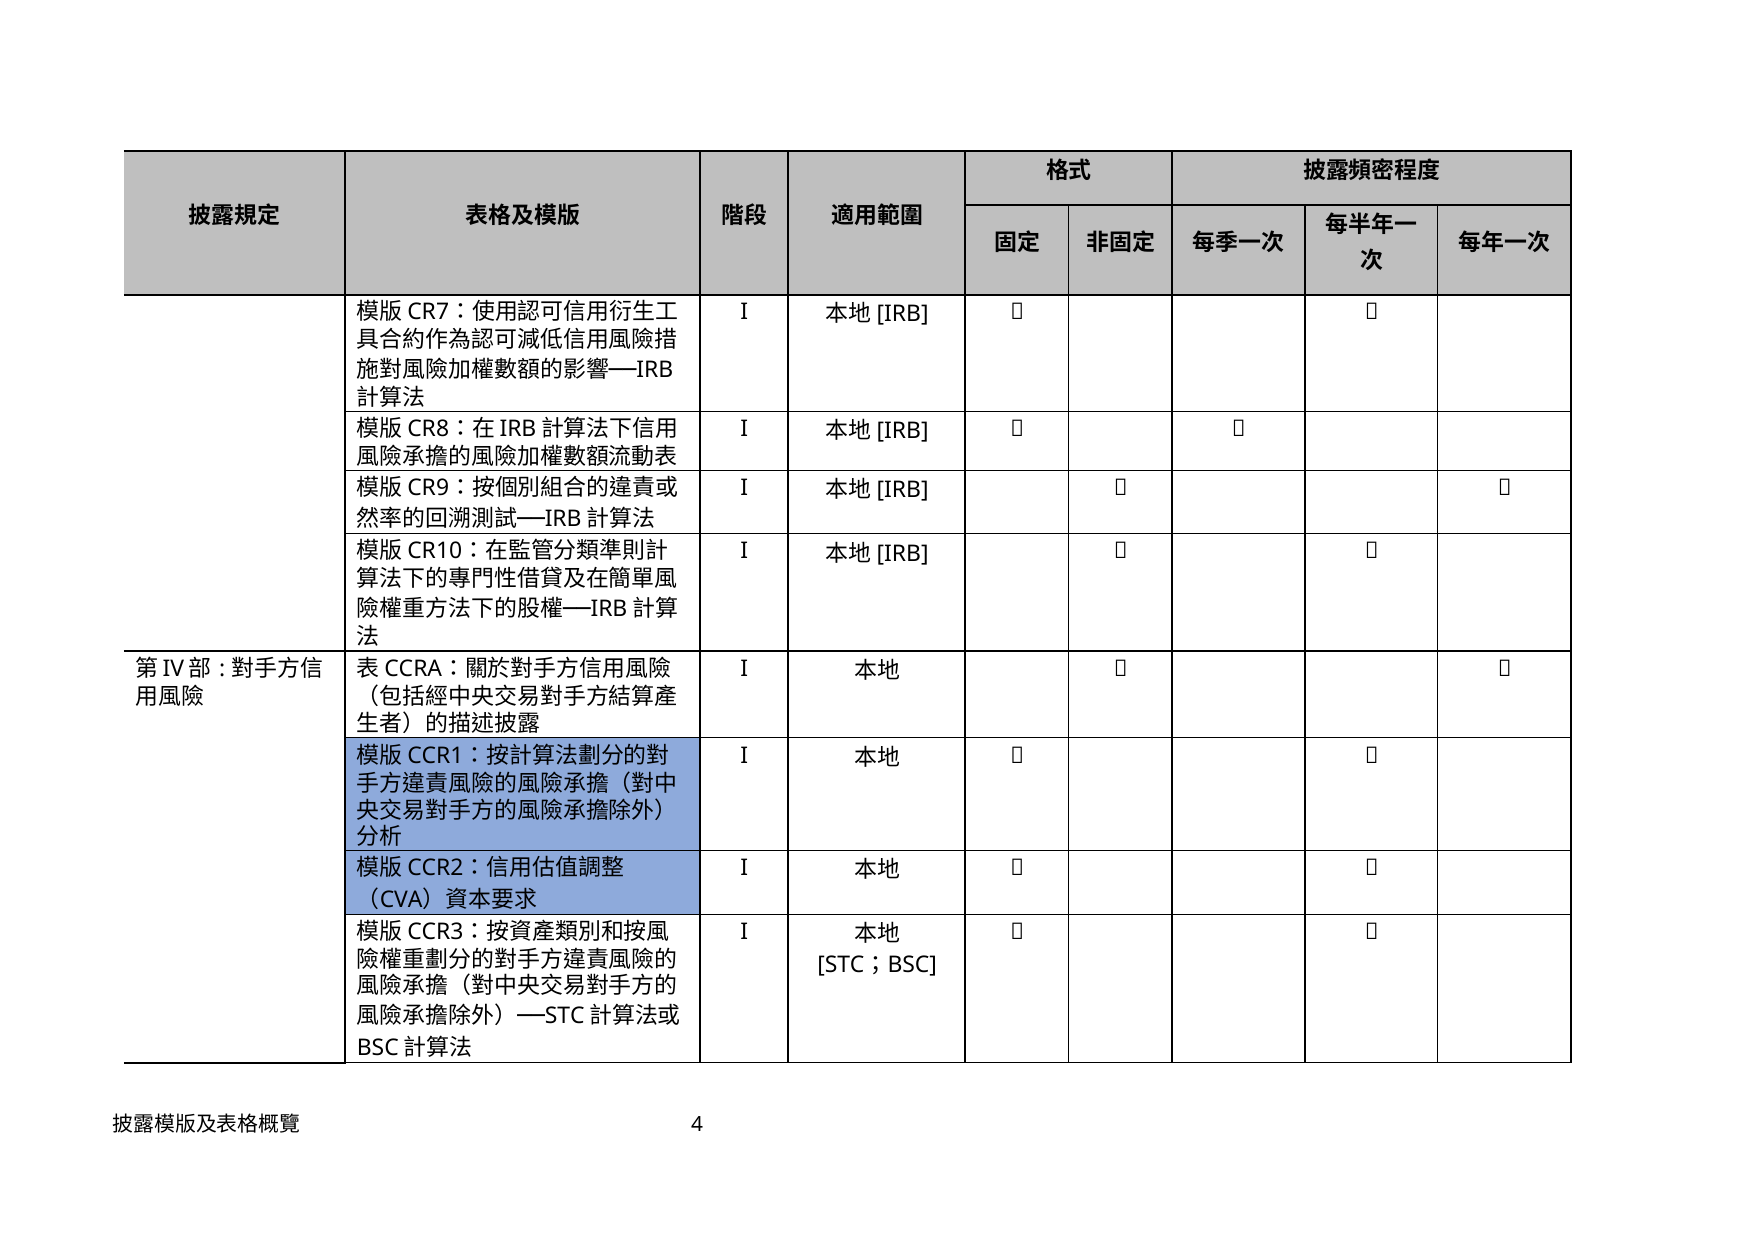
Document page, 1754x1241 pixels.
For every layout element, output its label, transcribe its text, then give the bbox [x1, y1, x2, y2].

table_header 格式 [966, 152, 1171, 204]
table_cell [966, 652, 1068, 737]
table_cell 本地 [IRB] [789, 471, 964, 533]
table_header 披露規定 [124, 152, 344, 294]
table_cell 模版CR7：使用認可信用衍生工具合約作為認可減低信用風險措施對風險加權數額的影響──IRB計算法 [346, 296, 699, 411]
table_cell [1069, 296, 1171, 411]
table_cell [1173, 738, 1304, 850]
table_cell [1069, 738, 1171, 850]
table_cell 模版CCR1：按計算法劃分的對手方違責風險的風險承擔（對中央交易對手方的風險承擔除外）分析 [346, 738, 699, 850]
table_cell [966, 534, 1068, 650]
table_cell I [701, 652, 787, 737]
table_cell [1438, 412, 1570, 470]
table_cell  [966, 296, 1068, 411]
table_cell [1306, 652, 1437, 737]
table_cell 本地 [789, 652, 964, 737]
table_cell 本地 [IRB] [789, 534, 964, 650]
table_cell 模版CR8：在IRB計算法下信用風險承擔的風險加權數額流動表 [346, 412, 699, 470]
table_cell [1069, 851, 1171, 914]
table_cell 模版CR10：在監管分類準則計算法下的專門性借貸及在簡單風險權重方法下的股權──IRB計算法 [346, 534, 699, 650]
table_cell 每半年一次 [1306, 206, 1437, 294]
table_cell [1173, 296, 1304, 411]
table_cell [1173, 534, 1304, 650]
table_cell 固定 [966, 206, 1068, 294]
table_header 階段 [701, 152, 787, 294]
table_cell  [1069, 534, 1171, 650]
table_cell I [701, 296, 787, 411]
table_cell [1173, 471, 1304, 533]
table_cell [1306, 471, 1437, 533]
table_cell 本地 [IRB] [789, 412, 964, 470]
table_cell 每年一次 [1438, 206, 1570, 294]
table_cell [1438, 738, 1570, 850]
table_cell [1438, 915, 1570, 1062]
table_cell [1438, 534, 1570, 650]
table_cell  [1306, 738, 1437, 850]
table_cell  [1306, 296, 1437, 411]
table_cell [1069, 412, 1171, 470]
table_cell [1173, 915, 1304, 1062]
table_cell  [1306, 915, 1437, 1062]
table_cell [1069, 915, 1171, 1062]
table_cell [966, 471, 1068, 533]
table_cell 模版CR9：按個別組合的違責或然率的回溯測試──IRB計算法 [346, 471, 699, 533]
table_cell [1306, 412, 1437, 470]
table_cell  [1438, 652, 1570, 737]
table_cell  [966, 412, 1068, 470]
table_header 適用範圍 [789, 152, 964, 294]
table_cell I [701, 471, 787, 533]
table_cell  [1438, 471, 1570, 533]
table_cell  [966, 738, 1068, 850]
table_cell 本地 [789, 851, 964, 914]
table_cell 模版CCR2：信用估值調整（CVA）資本要求 [346, 851, 699, 914]
table_header 表格及模版 [346, 152, 699, 294]
table_cell  [1306, 534, 1437, 650]
table_cell  [966, 915, 1068, 1062]
table_cell 本地 [789, 738, 964, 850]
table_cell I [701, 738, 787, 850]
table_cell [1438, 296, 1570, 411]
table_cell  [966, 851, 1068, 914]
table_cell  [1306, 851, 1437, 914]
table_cell  [1069, 652, 1171, 737]
table_cell 模版CCR3：按資產類別和按風險權重劃分的對手方違責風險的風險承擔（對中央交易對手方的風險承擔除外）──STC計算法或BSC計算法 [346, 915, 699, 1062]
table_cell [1173, 851, 1304, 914]
table_cell 本地 [STC；BSC] [789, 915, 964, 1062]
table_cell  [1173, 412, 1304, 470]
table_cell [1173, 652, 1304, 737]
table_cell I [701, 534, 787, 650]
table_cell [1438, 851, 1570, 914]
table_cell I [701, 851, 787, 914]
table_cell 每季一次 [1173, 206, 1304, 294]
table_header 披露頻密程度 [1173, 152, 1570, 204]
table_cell 本地 [IRB] [789, 296, 964, 411]
table_cell  [1069, 471, 1171, 533]
table_cell I [701, 915, 787, 1062]
table_cell 第IV部 : 對手方信用風險 [124, 652, 344, 1062]
table_cell 非固定 [1069, 206, 1171, 294]
table_cell I [701, 412, 787, 470]
table_cell 表CCRA：關於對手方信用風險（包括經中央交易對手方結算產生者）的描述披露 [346, 652, 699, 737]
